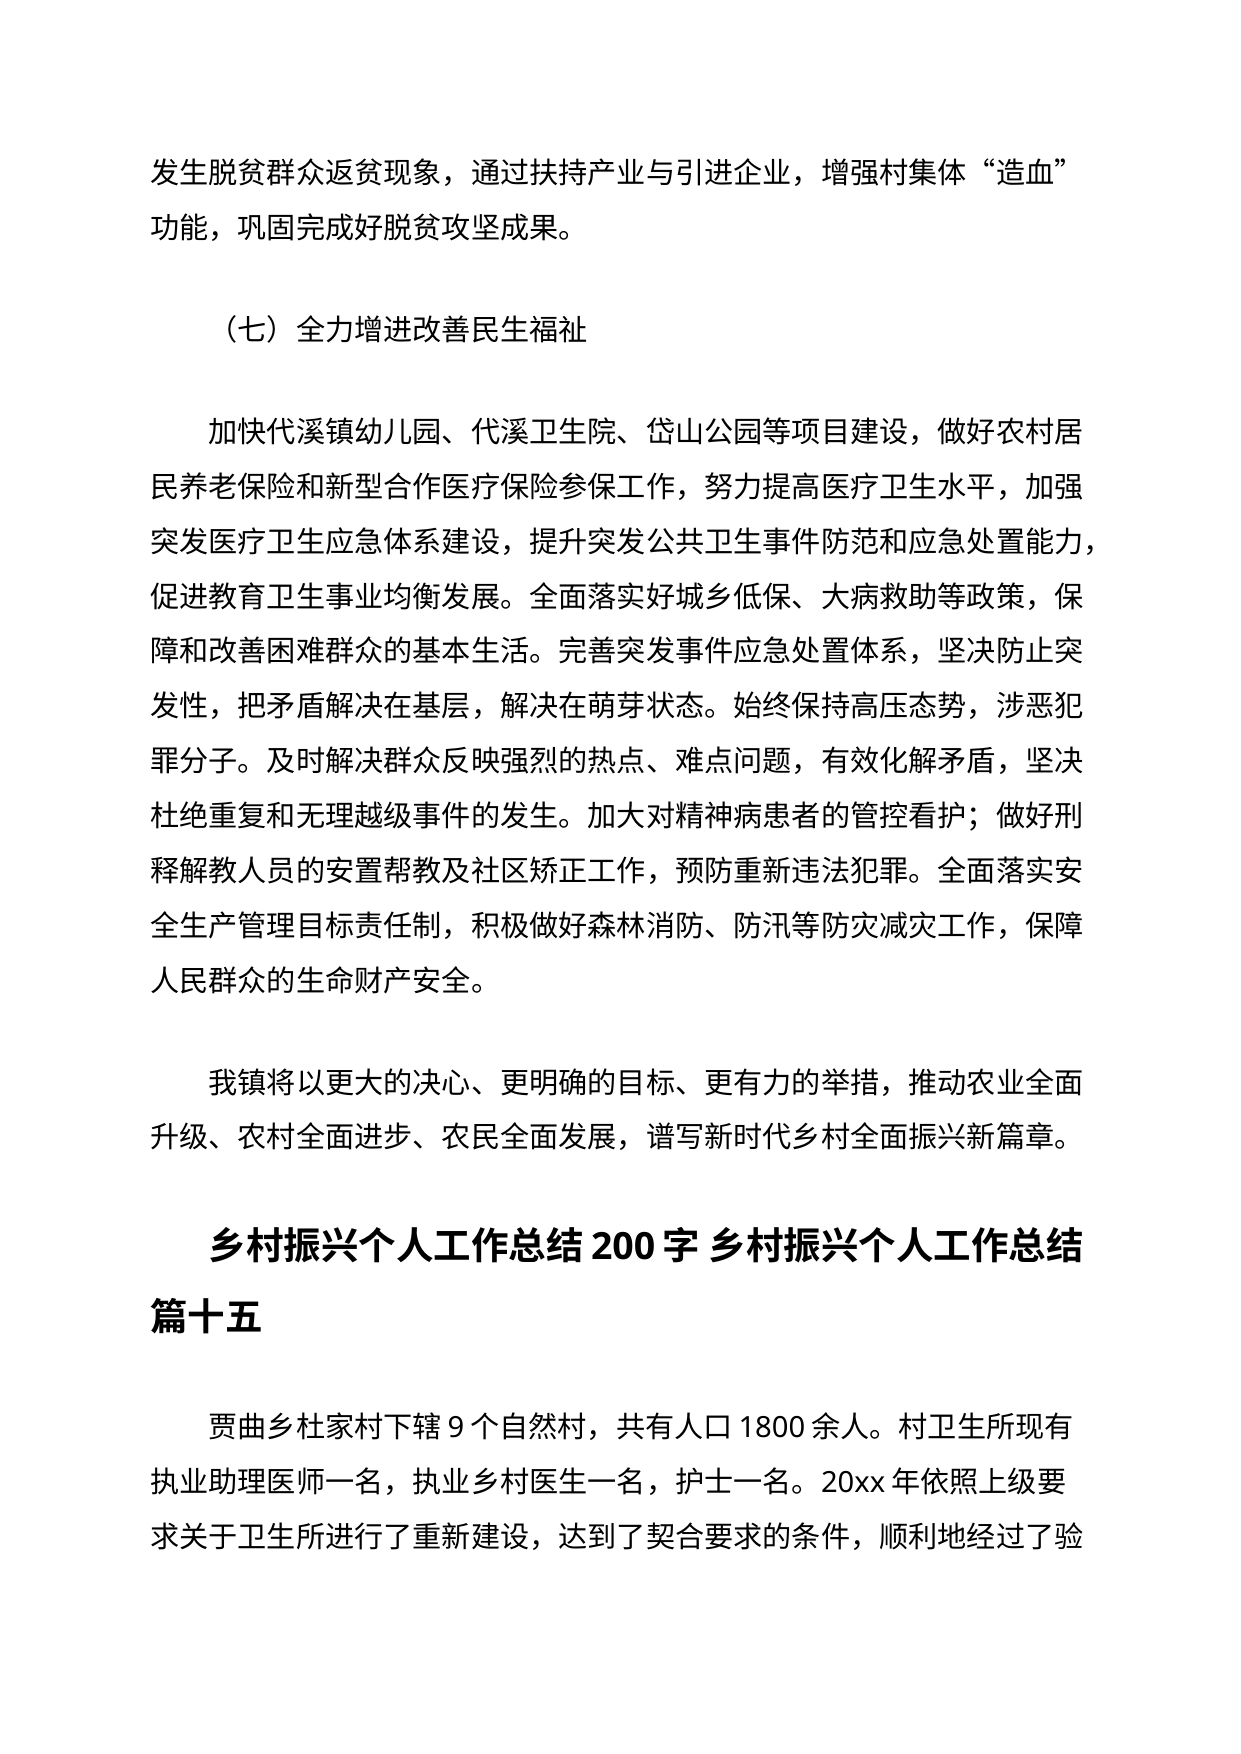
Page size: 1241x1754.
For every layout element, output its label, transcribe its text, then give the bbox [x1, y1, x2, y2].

text 乡村振兴个人工作总结200字 乡村振兴个人工作总结篇十五 [150, 1216, 1090, 1341]
text （七）全力增进改善民生福祉 [150, 307, 1090, 349]
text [150, 150, 1090, 247]
text 加快代溪镇幼儿园、代溪卫生院、岱山公园等项目建设，做好农村居民养老保险和新型合作医疗保险参保工作，努力提高医疗卫生水平，加强突发医疗卫生应急体系建设，提升突发公共卫生事件防范和应急处置能力，促进教育卫生事业均衡发展。全面落实好城乡低保、大病救助等政策，保障和改善困难群众的基本生活。完善突发事件应急处置体系，坚决防止突发性，把矛盾解决在基层，解决在萌芽状态。始终保持高压态势，涉恶犯罪分子。及时解决群众反映强烈的热点、难点问题，有效化解矛盾，坚决杜绝重复和无理越级事件的发生。加大对精神病患者的管控看护；做好刑释解教人员的安置帮教及社区矫正工作，预防重新违法犯罪。全面落实安全生产管理目标责任制，积极做好森林消防、防汛等防灾减灾工作，保障人民群众的生命财产安全。 [150, 408, 1090, 1000]
text 我镇将以更大的决心、更明确的目标、更有力的举措，推动农业全面升级、农村全面进步、农民全面发展，谱写新时代乡村全面振兴新篇章。 [150, 1059, 1090, 1156]
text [150, 1404, 1090, 1556]
